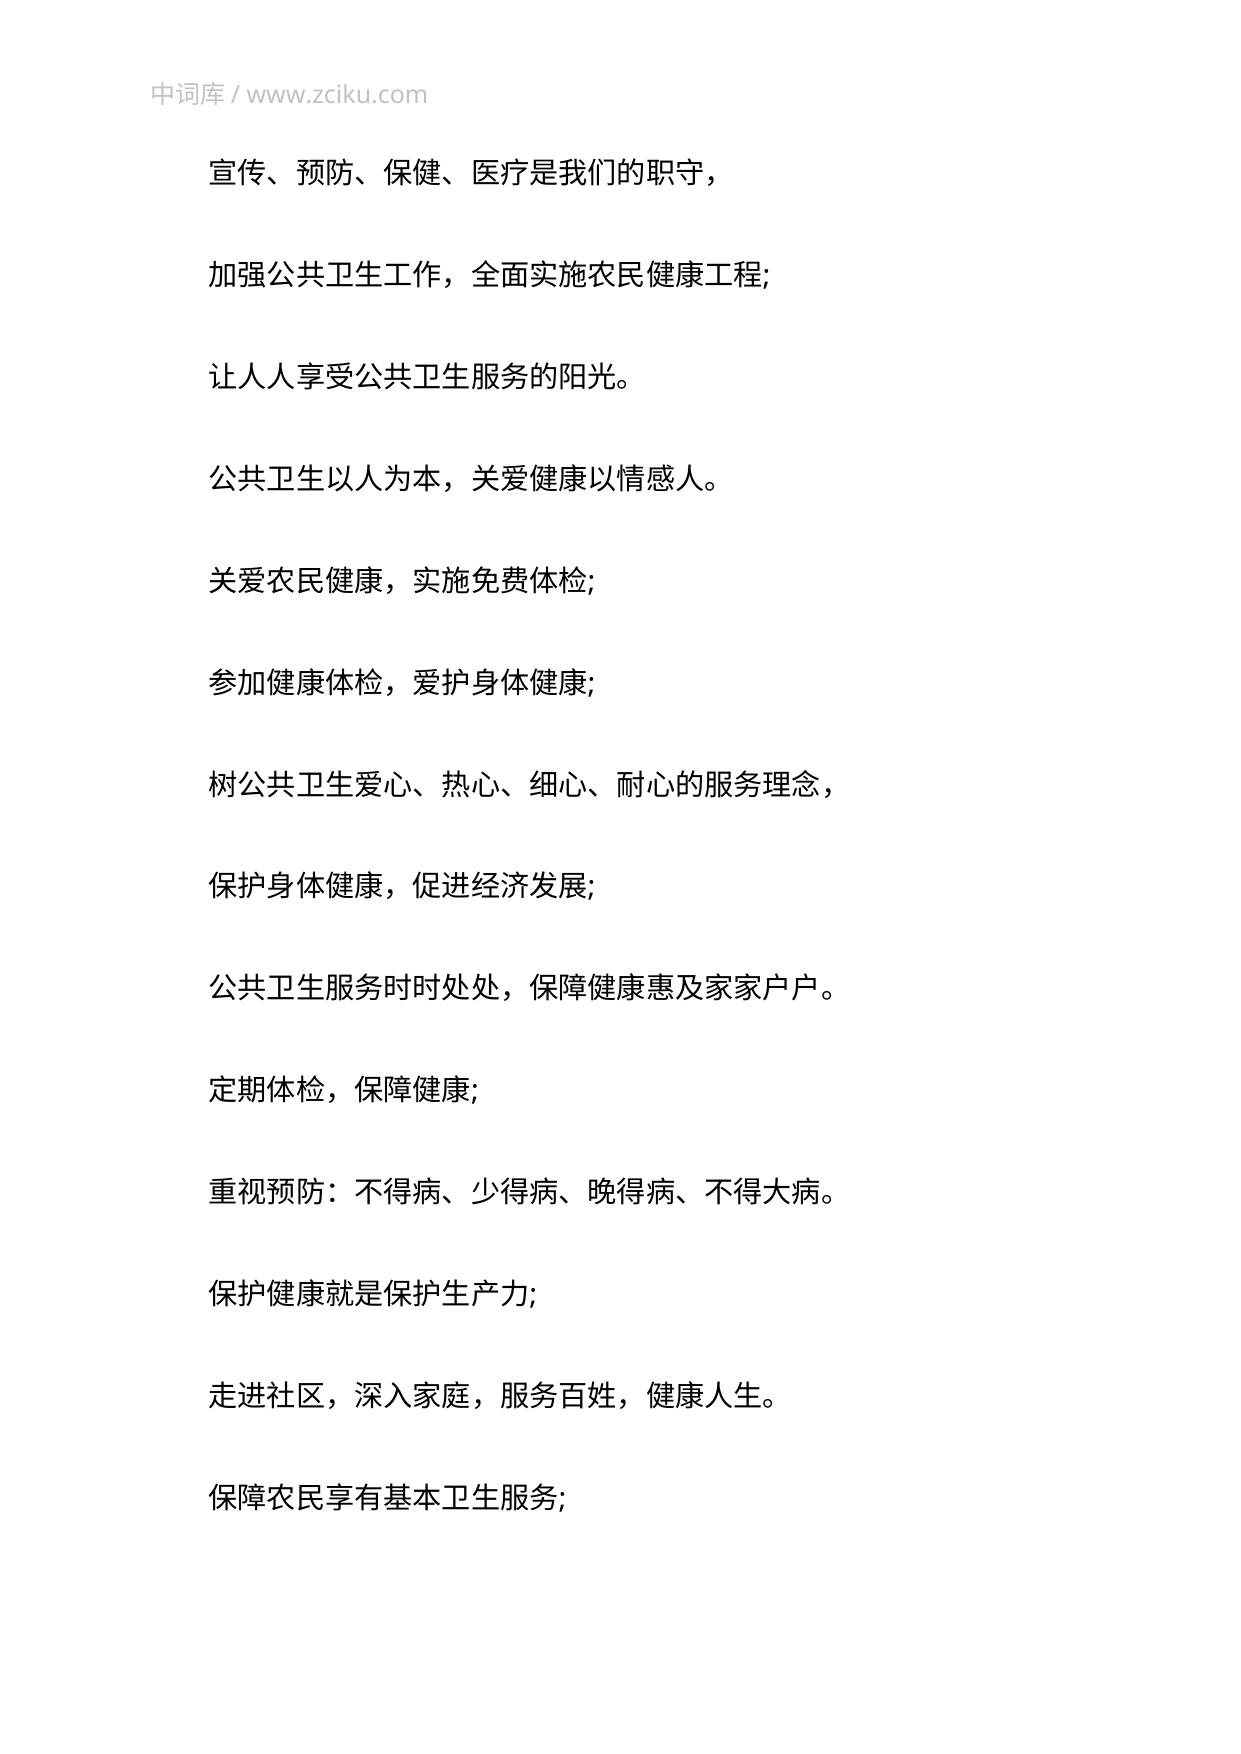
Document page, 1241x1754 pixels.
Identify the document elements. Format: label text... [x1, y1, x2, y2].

text 保障农民享有基本卫生服务; [150, 1474, 1090, 1517]
text 走进社区，深入家庭，服务百姓，健康人生。 [150, 1372, 1090, 1415]
text 加强公共卫生工作，全面实施农民健康工程; [150, 252, 1090, 294]
text 公共卫生服务时时处处，保障健康惠及家家户户。 [150, 965, 1090, 1007]
text 定期体检，保障健康; [150, 1067, 1090, 1109]
text 参加健康体检，爱护身体健康; [150, 659, 1090, 702]
text 公共卫生以人为本，关爱健康以情感人。 [150, 456, 1090, 498]
text 重视预防：不得病、少得病、晚得病、不得大病。 [150, 1169, 1090, 1211]
text 让人人享受公共卫生服务的阳光。 [150, 354, 1090, 396]
text 树公共卫生爱心、热心、细心、耐心的服务理念， [150, 761, 1090, 803]
text 宣传、预防、保健、医疗是我们的职守， [150, 150, 1090, 192]
text 关爱农民健康，实施免费体检; [150, 557, 1090, 600]
text 保护健康就是保护生产力; [150, 1271, 1090, 1313]
text 保护身体健康，促进经济发展; [150, 863, 1090, 905]
